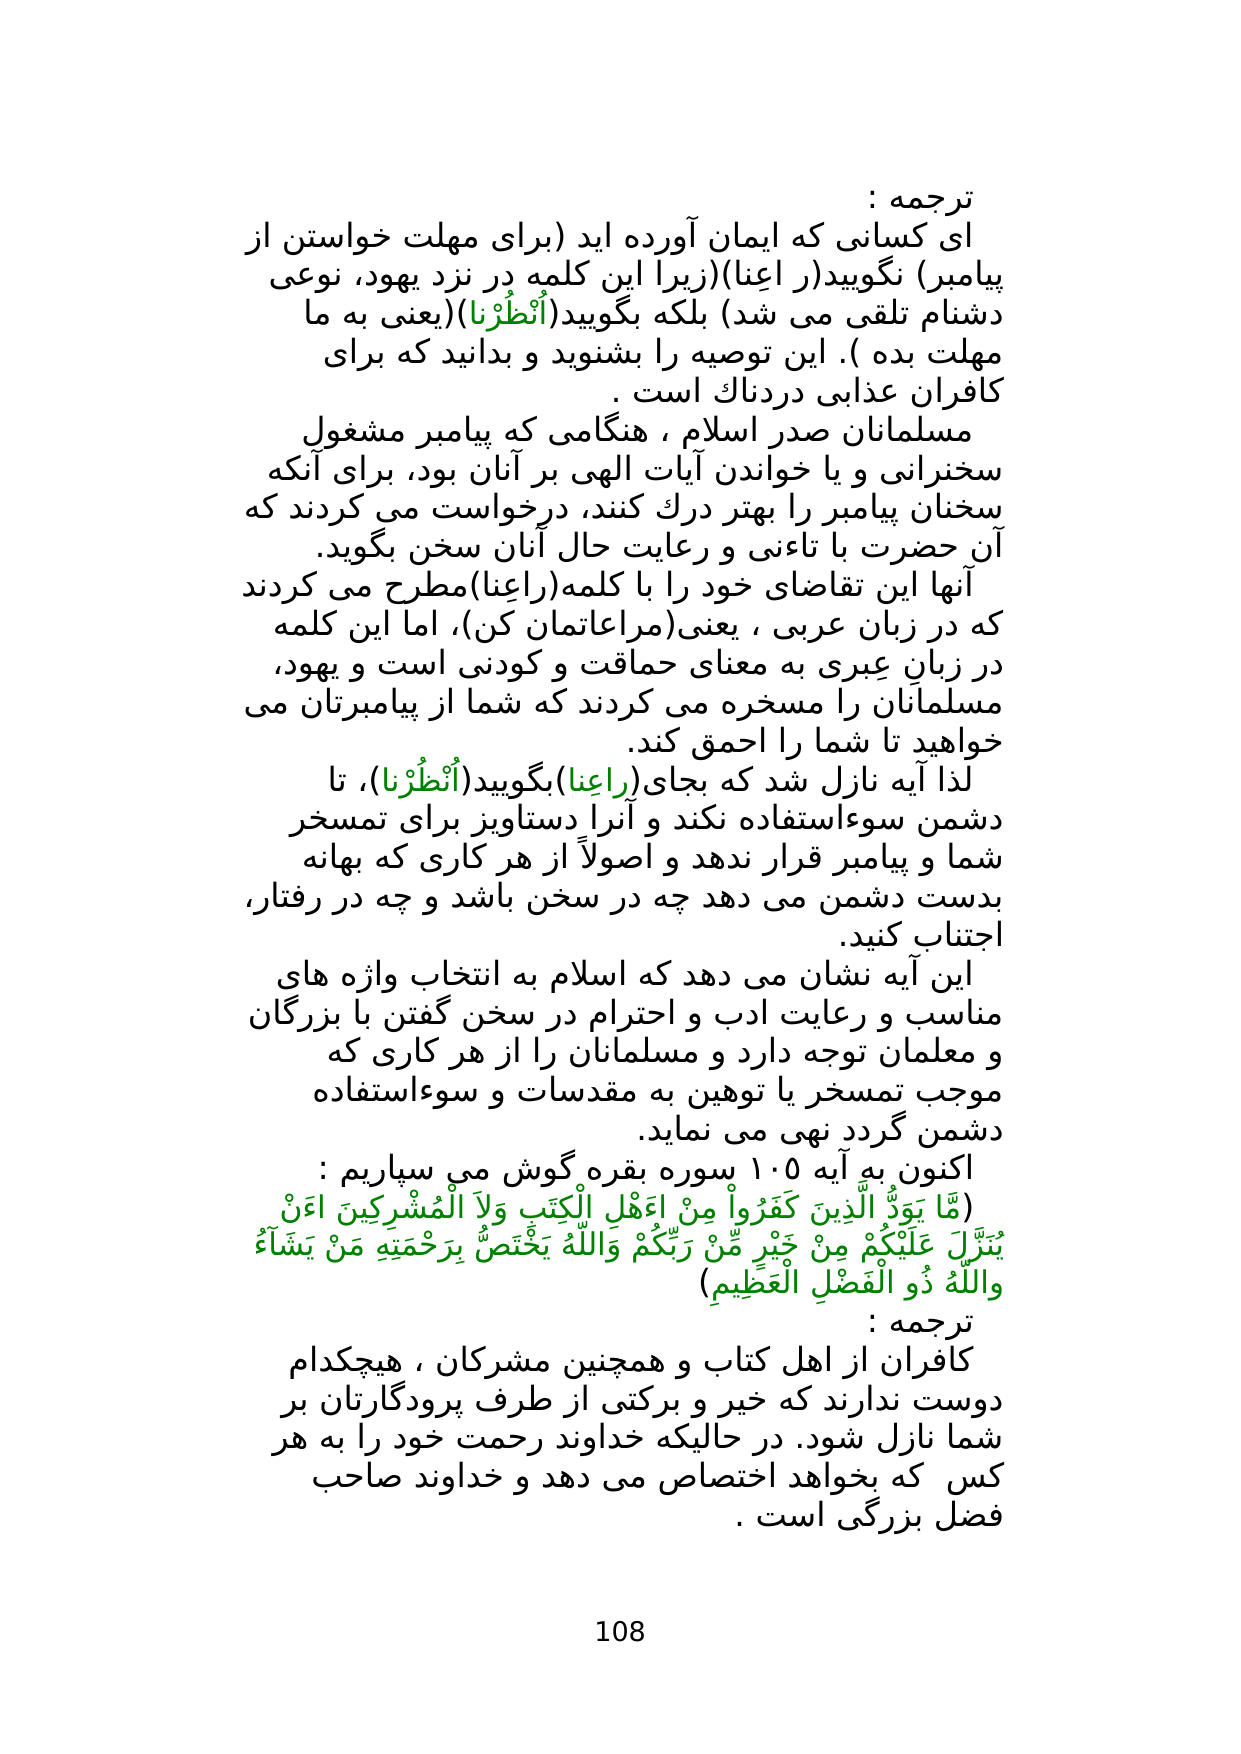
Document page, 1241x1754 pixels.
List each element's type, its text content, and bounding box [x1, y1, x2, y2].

text ترجمه : [236, 177, 1004, 216]
text كافران از اهل كتاب و همچنين مشركان ، هيچكدام دوست ندارند كه خير و بركتى از طرف پرودگارتان بر شما نازل شود. در حاليكه خداوند رحمت خود را به هر كس ‍ كه بخواهد اختصاص مى دهد و خداوند صاحب فضل بزرگى است . [236, 1340, 1004, 1534]
text لذا آيه نازل شد كه بجاى(راعِنا)بگوييد(اُنْظُرْنا)، تا دشمن سوءاستفاده نكند و آنرا دستاويز براى تمسخر شما و پيامبر قرار ندهد و اصولاً از هر كارى كه بهانه بدست دشمن مى دهد چه در سخن باشد و چه در رفتار، اجتناب كنيد. [236, 760, 1004, 954]
text اكنون به آيه ١٠٥ سوره بقره گوش مى سپاريم : [236, 1148, 1004, 1187]
text ترجمه : [236, 1301, 1004, 1340]
text اين آيه نشان مى دهد كه اسلام به انتخاب واژه هاى مناسب و رعايت ادب و احترام در سخن گفتن با بزرگان و معلمان توجه دارد و مسلمانان را از هر كارى كه موجب تمسخر يا توهين به مقدسات و سوءاستفاده دشمن گردد نهى مى نمايد. [236, 954, 1004, 1148]
text (مَّا يَوَدُّ الَّذِينَ كَفَرُواْ مِنْ اءَهْلِ الْكِتَبِ وَلاَ الْمُشْرِكِينَ اءَنْ يُنَزَّلَ عَلَيْكُمْ مِنْ خَيْرٍ مِّنْ رَبِّكُمْ وَاللّهُ يَخْتَصُّ بِرَحْمَتِهِ مَنْ يَشَآءُ واللّهُ ذُو الْفَضْلِ الْعَظِيمِ) [236, 1187, 1004, 1301]
text اى كسانى كه ايمان آورده ايد (براى مهلت خواستن از پيامبر) نگوييد(ر اعِنا)(زيرا اين كلمه در نزد يهود، نوعى دشنام تلقى مى شد) بلكه بگوييد(اُنْظُرْنا)(يعنى به ما مهلت بده ). اين توصيه را بشنويد و بدانيد كه براى كافران عذابى دردناك است . [236, 216, 1004, 410]
text مسلمانان صدر اسلام ، هنگامى كه پيامبر مشغول سخنرانى و يا خواندن آيات الهى بر آنان بود، براى آنكه سخنان پيامبر را بهتر درك كنند، درخواست مى كردند كه آن حضرت با تاءنى و رعايت حال آنان سخن بگويد. [236, 410, 1004, 566]
text آنها اين تقاضاى خود را با كلمه(راعِنا)مطرح مى كردند كه در زبان عربى ، يعنى(مراعاتمان كن)، اما اين كلمه در زبانِ عِبرى به معناى حماقت و كودنى است و يهود، مسلمانان را مسخره مى كردند كه شما از پيامبرتان مى خواهيد تا شما را احمق كند. [236, 566, 1004, 760]
